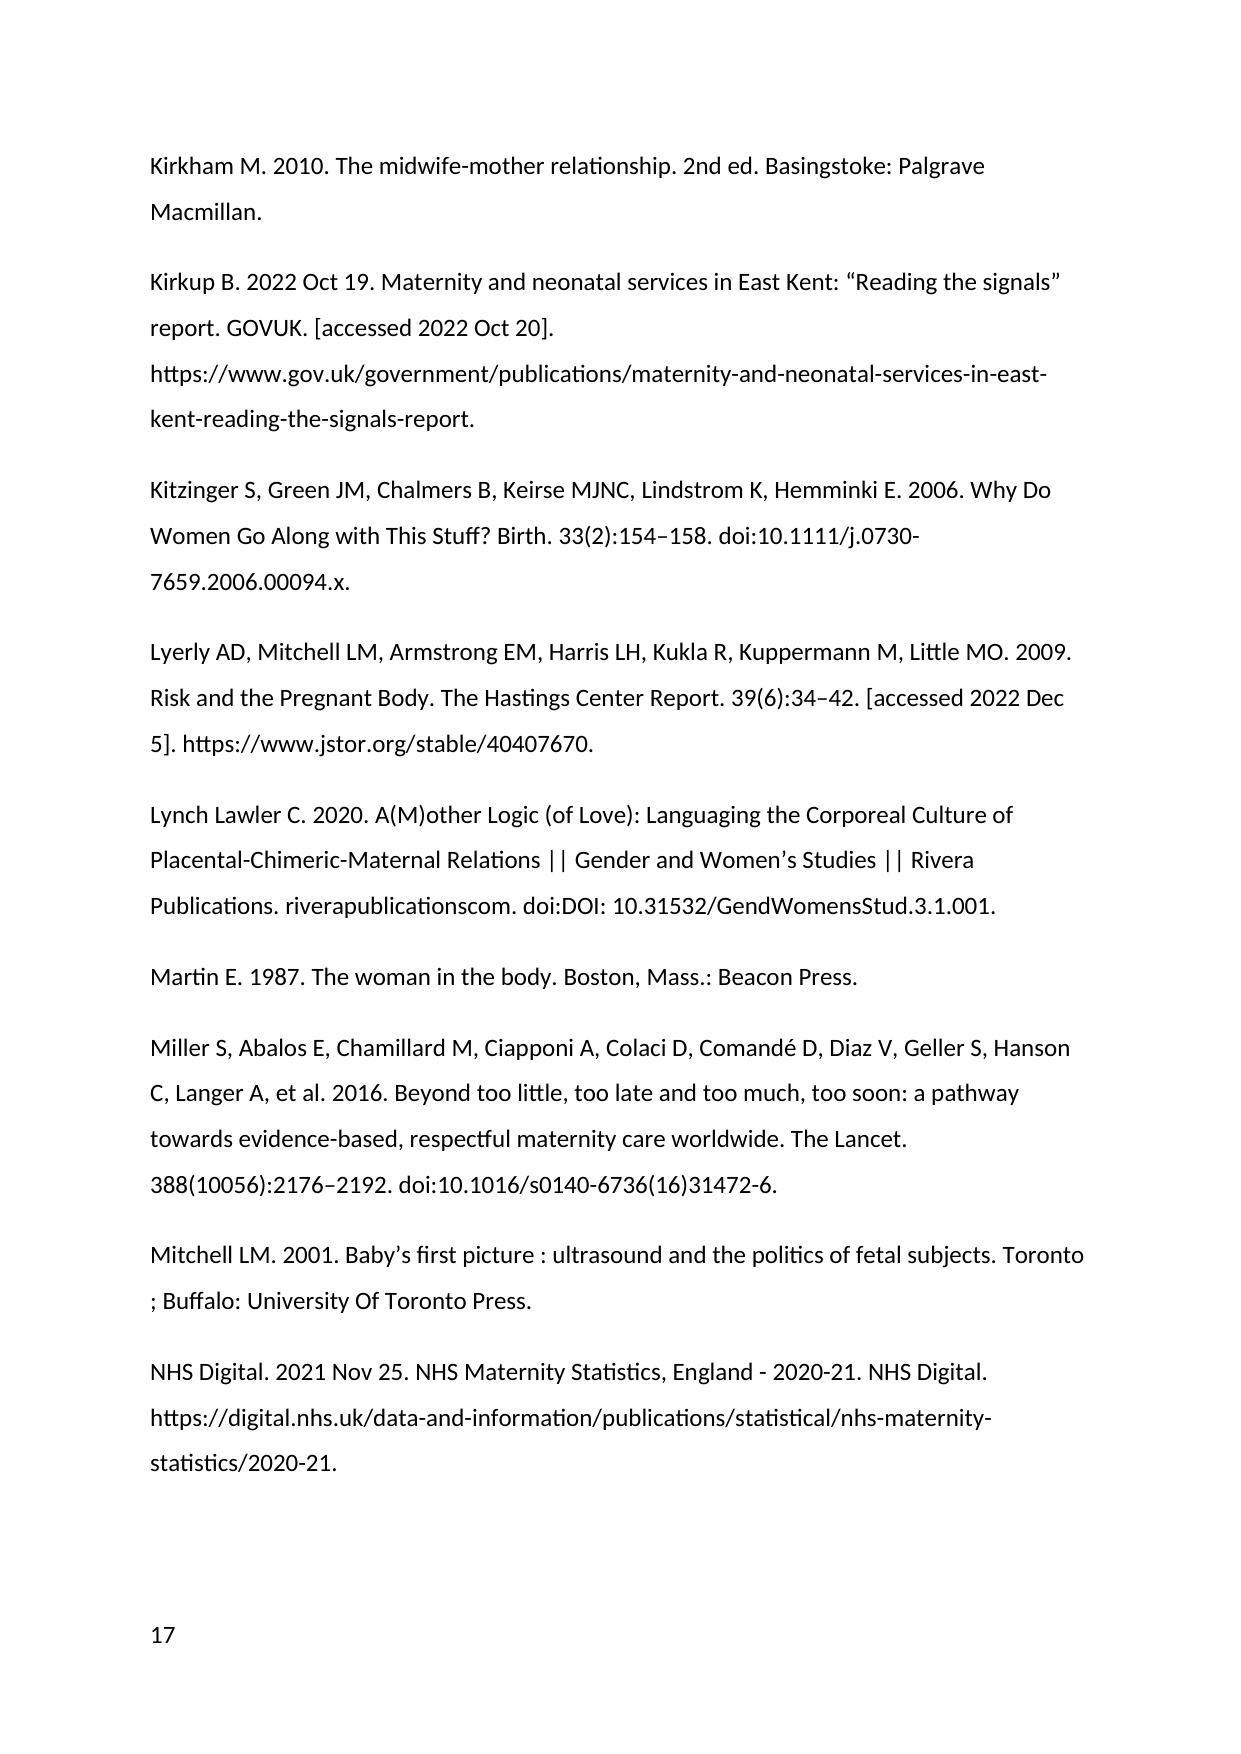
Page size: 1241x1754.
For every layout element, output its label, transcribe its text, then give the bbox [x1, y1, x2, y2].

text Kitzinger S, Green JM, Chalmers B, Keirse MJNC, Lindstrom K, Hemminki E. 2006. Why Do Women Go Along with This Stuff? Birth. 33(2):154–158. doi:10.1111/j.0730-7659.2006.00094.x. [150, 474, 1090, 596]
text NHS Digital. 2021 Nov 25. NHS Maternity Statistics, England - 2020-21. NHS Digital. https://digital.nhs.uk/data-and-information/publications/statistical/nhs-maternity-statistics/2020-21. [150, 1356, 1090, 1478]
text Kirkup B. 2022 Oct 19. Maternity and neonatal services in East Kent: “Reading the signals” report. GOVUK. [accessed 2022 Oct 20]. https://www.gov.uk/government/publications/maternity-and-neonatal-services-in-east-kent-reading-the-signals-report. [150, 266, 1090, 434]
text Miller S, Abalos E, Chamillard M, Ciapponi A, Colaci D, Comandé D, Diaz V, Geller S, Hanson C, Langer A, et al. 2016. Beyond too little, too late and too much, too soon: a pathway towards evidence-based, respectful maternity care worldwide. The Lancet. 388(10056):2176–2192. doi:10.1016/s0140-6736(16)31472-6. [150, 1032, 1090, 1199]
text Mitchell LM. 2001. Baby’s first picture : ultrasound and the politics of fetal subjects. Toronto ; Buffalo: University Of Toronto Press. [150, 1239, 1090, 1316]
text Lynch Lawler C. 2020. A(M)other Logic (of Love): Languaging the Corporeal Culture of Placental-Chimeric-Maternal Relations || Gender and Women’s Studies || Rivera Publications. riverapublicationscom. doi:DOI: 10.31532/GendWomensStud.3.1.001. [150, 799, 1090, 921]
text Kirkham M. 2010. The midwife-mother relationship. 2nd ed. Basingstoke: Palgrave Macmillan. [150, 150, 1090, 226]
text Martin E. 1987. The woman in the body. Boston, Mass.: Beacon Press. [150, 961, 1090, 991]
text Lyerly AD, Mitchell LM, Armstrong EM, Harris LH, Kukla R, Kuppermann M, Little MO. 2009. Risk and the Pregnant Body. The Hastings Center Report. 39(6):34–42. [accessed 2022 Dec 5]. https://www.jstor.org/stable/40407670. [150, 637, 1090, 758]
